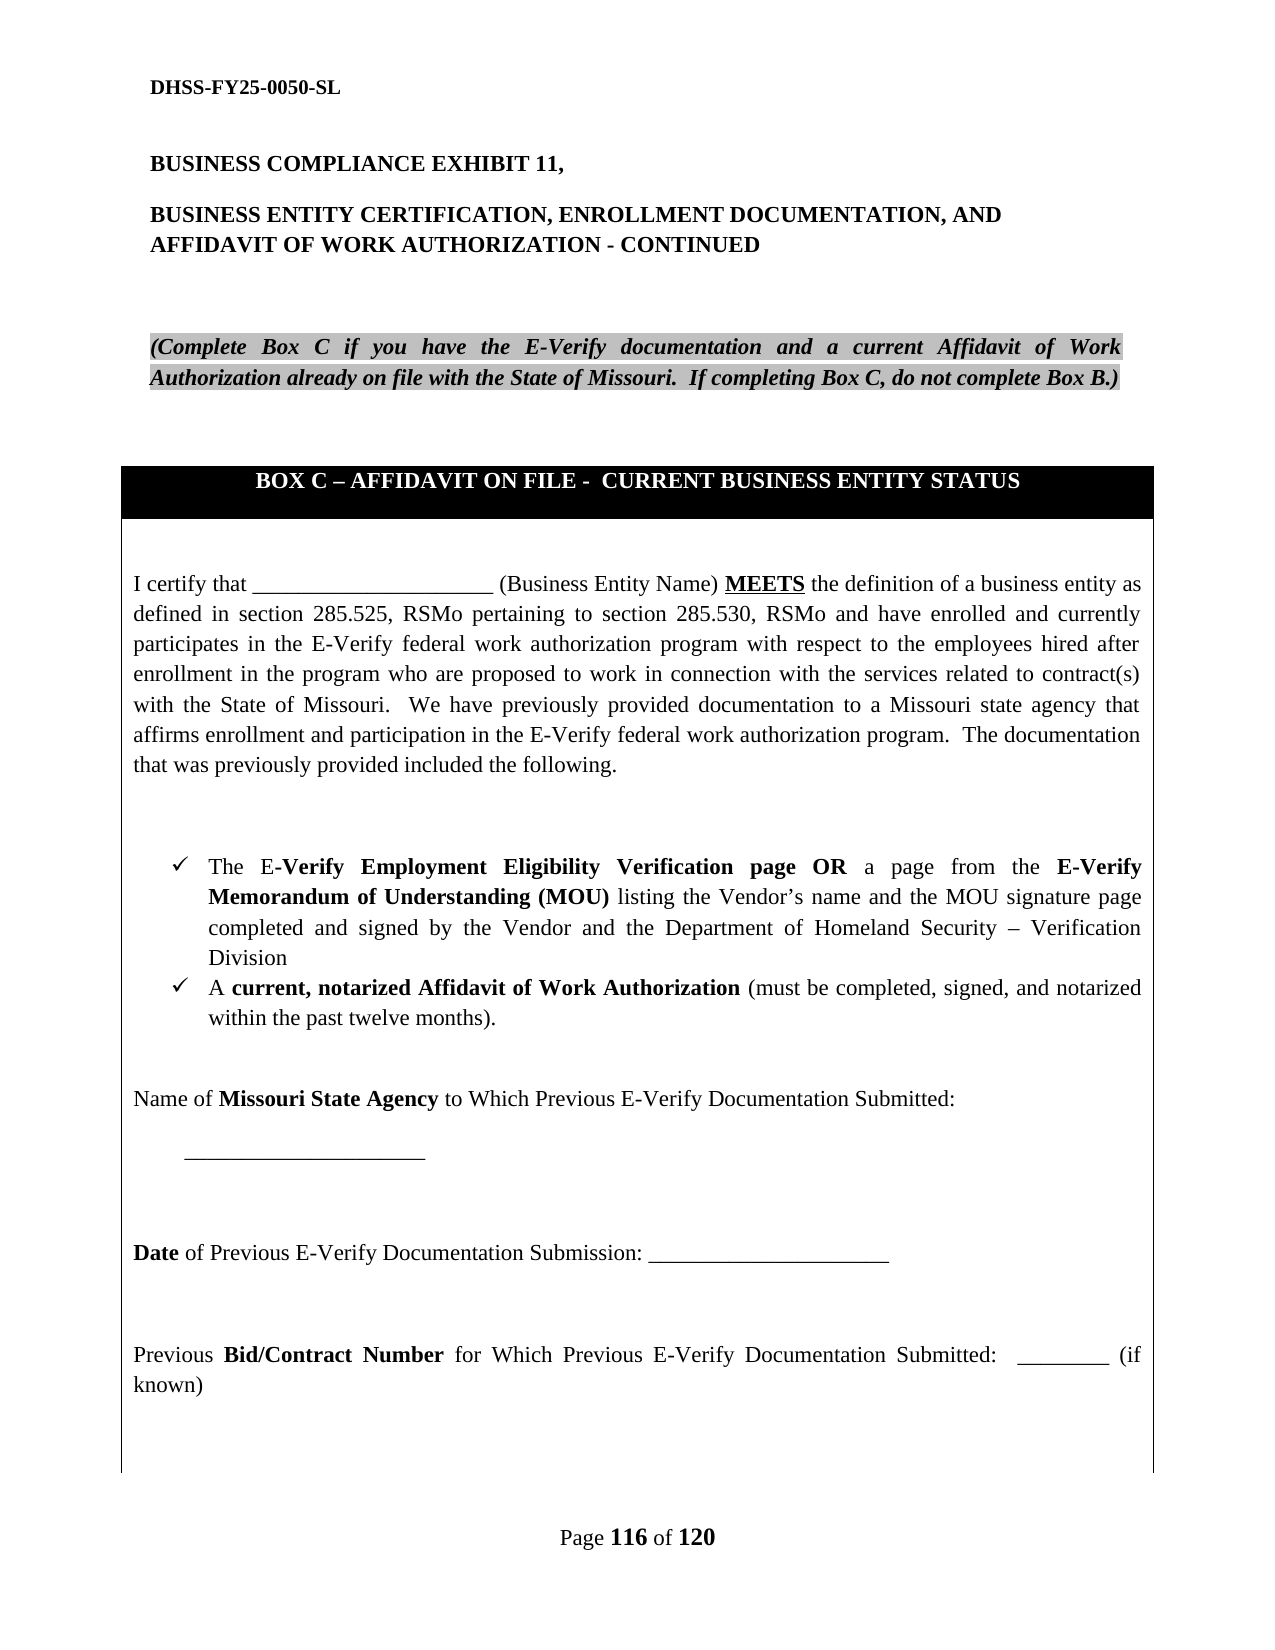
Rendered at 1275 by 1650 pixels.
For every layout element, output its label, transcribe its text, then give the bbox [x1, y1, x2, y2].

text BUSINESS COMPLIANCE EXHIBIT 11, [150, 150, 1125, 176]
table_cell I certify that _____________________ (Business Entity Name) MEETS the definition of a business entity as defined in section 285.525, RSMo pertaining to section 285.530, RSMo and have enrolled and currently participates in the E-Verify federal work authorization program with respect to the employees hired after enrollment in the program who are proposed to work in connection with the services related to contract(s) with the State of Missouri. We have previously provided documentation to a Missouri state agency that affirms enrollment and participation in the E-Verify federal work authorization program. The documentation that was previously provided included the following. The E-Verify Employment Eligibility Verification page OR a page from the E-Verify Memorandum of Understanding (MOU) listing the Vendor’s name and the MOU signature page completed and signed by the Vendor and the Department of Homeland Security – Verification Division A current, notarized Affidavit of Work Authorization (must be completed, signed, and notarized within the past twelve months). Name of Missouri State Agency to Which Previous E-Verify Documentation Submitted: _____________________ Date of Previous E-Verify Documentation Submission: _____________________ Previous Bid/Contract Number for Which Previous E-Verify Documentation Submitted: ________ (if known) [122, 519, 1153, 1473]
text BUSINESS ENTITY CERTIFICATION, ENROLLMENT DOCUMENTATION, AND AFFIDAVIT OF WORK AUTHORIZATION - CONTINUED [150, 201, 1125, 258]
table_header BOX C – AFFIDAVIT ON FILE - CURRENT BUSINESS ENTITY STATUS [122, 467, 1153, 518]
text (Complete Box C if you have the E-Verify documentation and a current Affidavit of Work Authorization already on file with the State of Missouri. If completing Box C, do not complete Box B.) [150, 333, 1125, 390]
